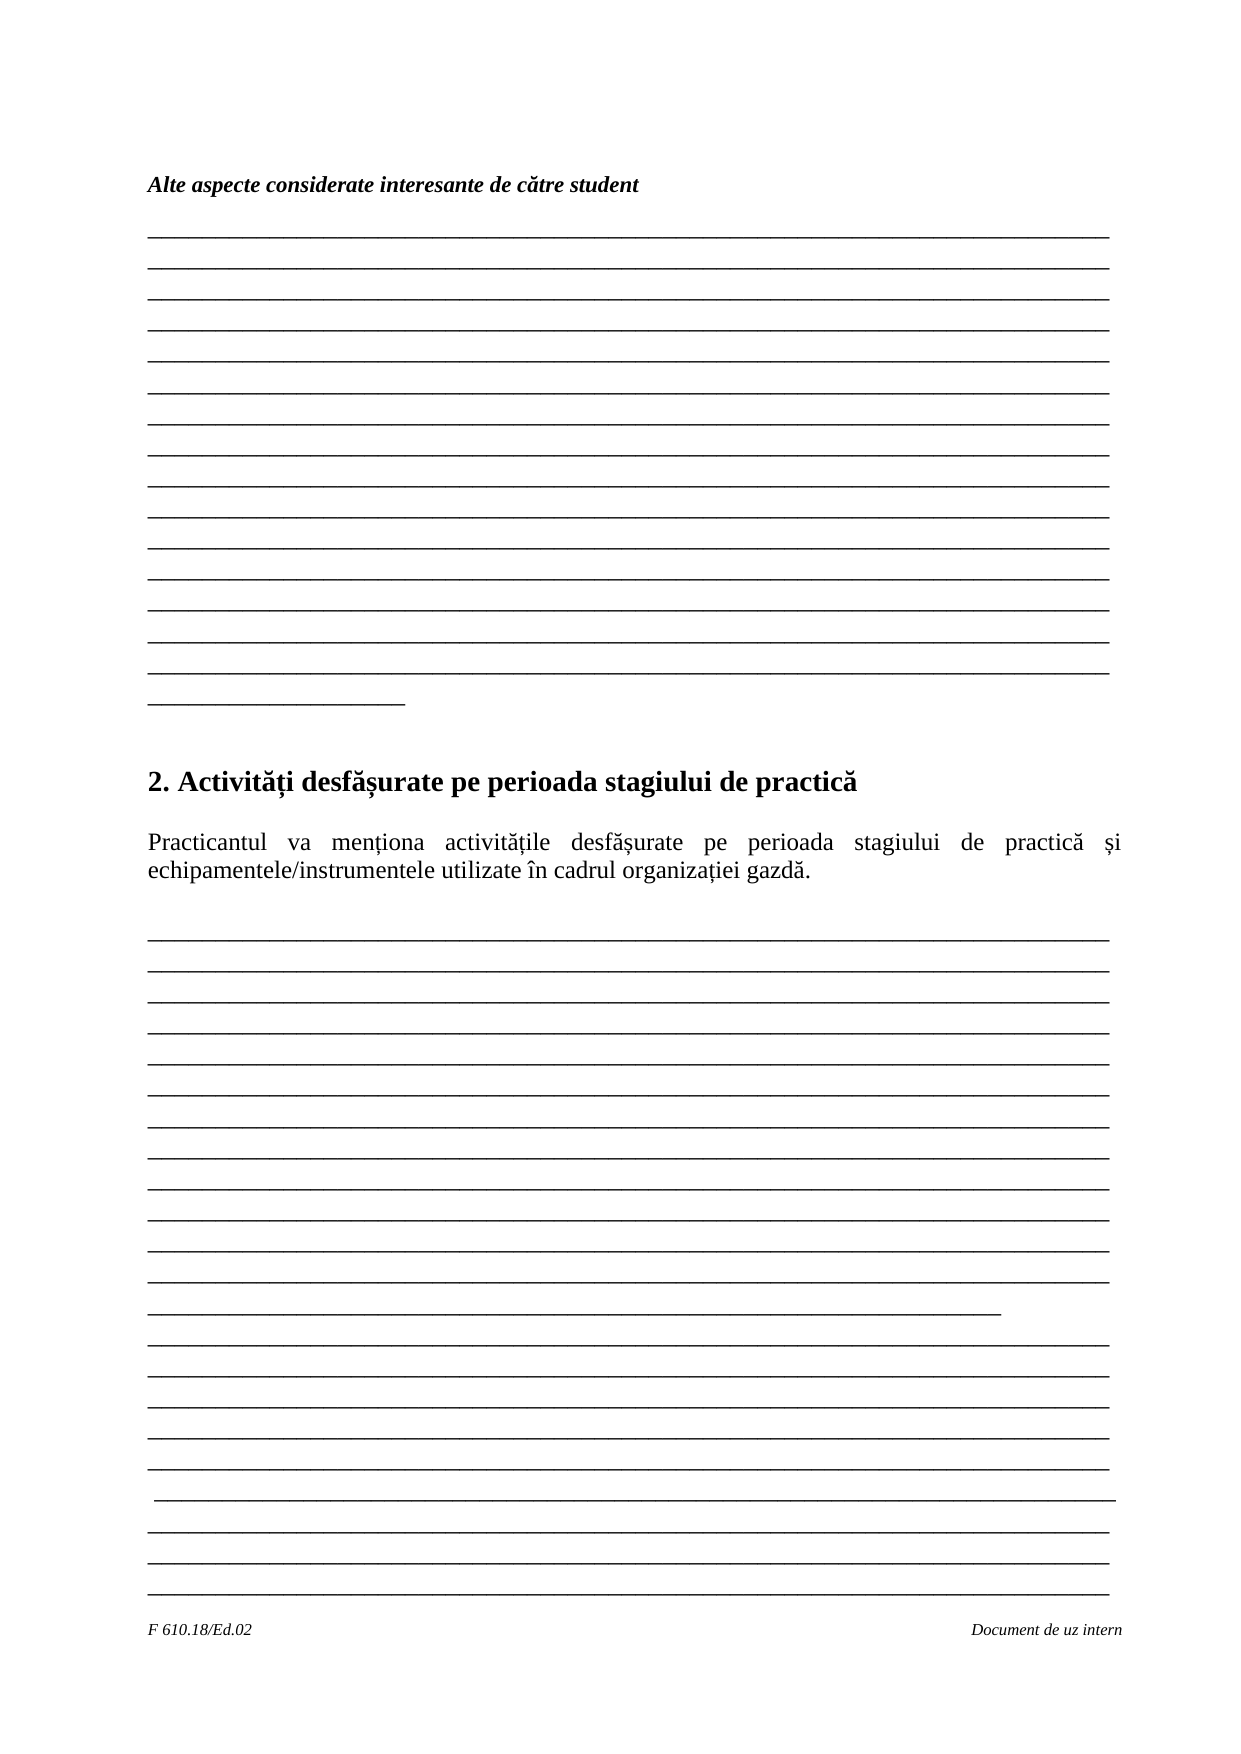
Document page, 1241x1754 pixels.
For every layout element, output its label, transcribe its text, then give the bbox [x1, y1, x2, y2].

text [148, 1536, 1122, 1598]
text _______________________________________________________________________ [148, 1473, 1122, 1505]
text Alte aspecte considerate interesante de către student [148, 171, 1122, 197]
text _______________________________________________________________________ [148, 1505, 1122, 1536]
subtitle Activități desfășurate pe perioada stagiului de practică [148, 764, 1122, 798]
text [148, 210, 1122, 708]
text ___________________________________________________________________________________________________________________________________________________________________________________________________________________________________________________________________________________________________________________________________________________________________________________________________________________________________________________________________________________________________________________________________________________________________________________________________________________________________________________________________________________________________________________________________________________________________________________________________________________________________________________________________________________________________________________________________________________ [148, 913, 1122, 1318]
text Practicantul va menționa activitățile desfășurate pe perioada stagiului de practică și echipamentele/instrumentele utilizate în cadrul organizației gazdă. [148, 827, 1122, 884]
